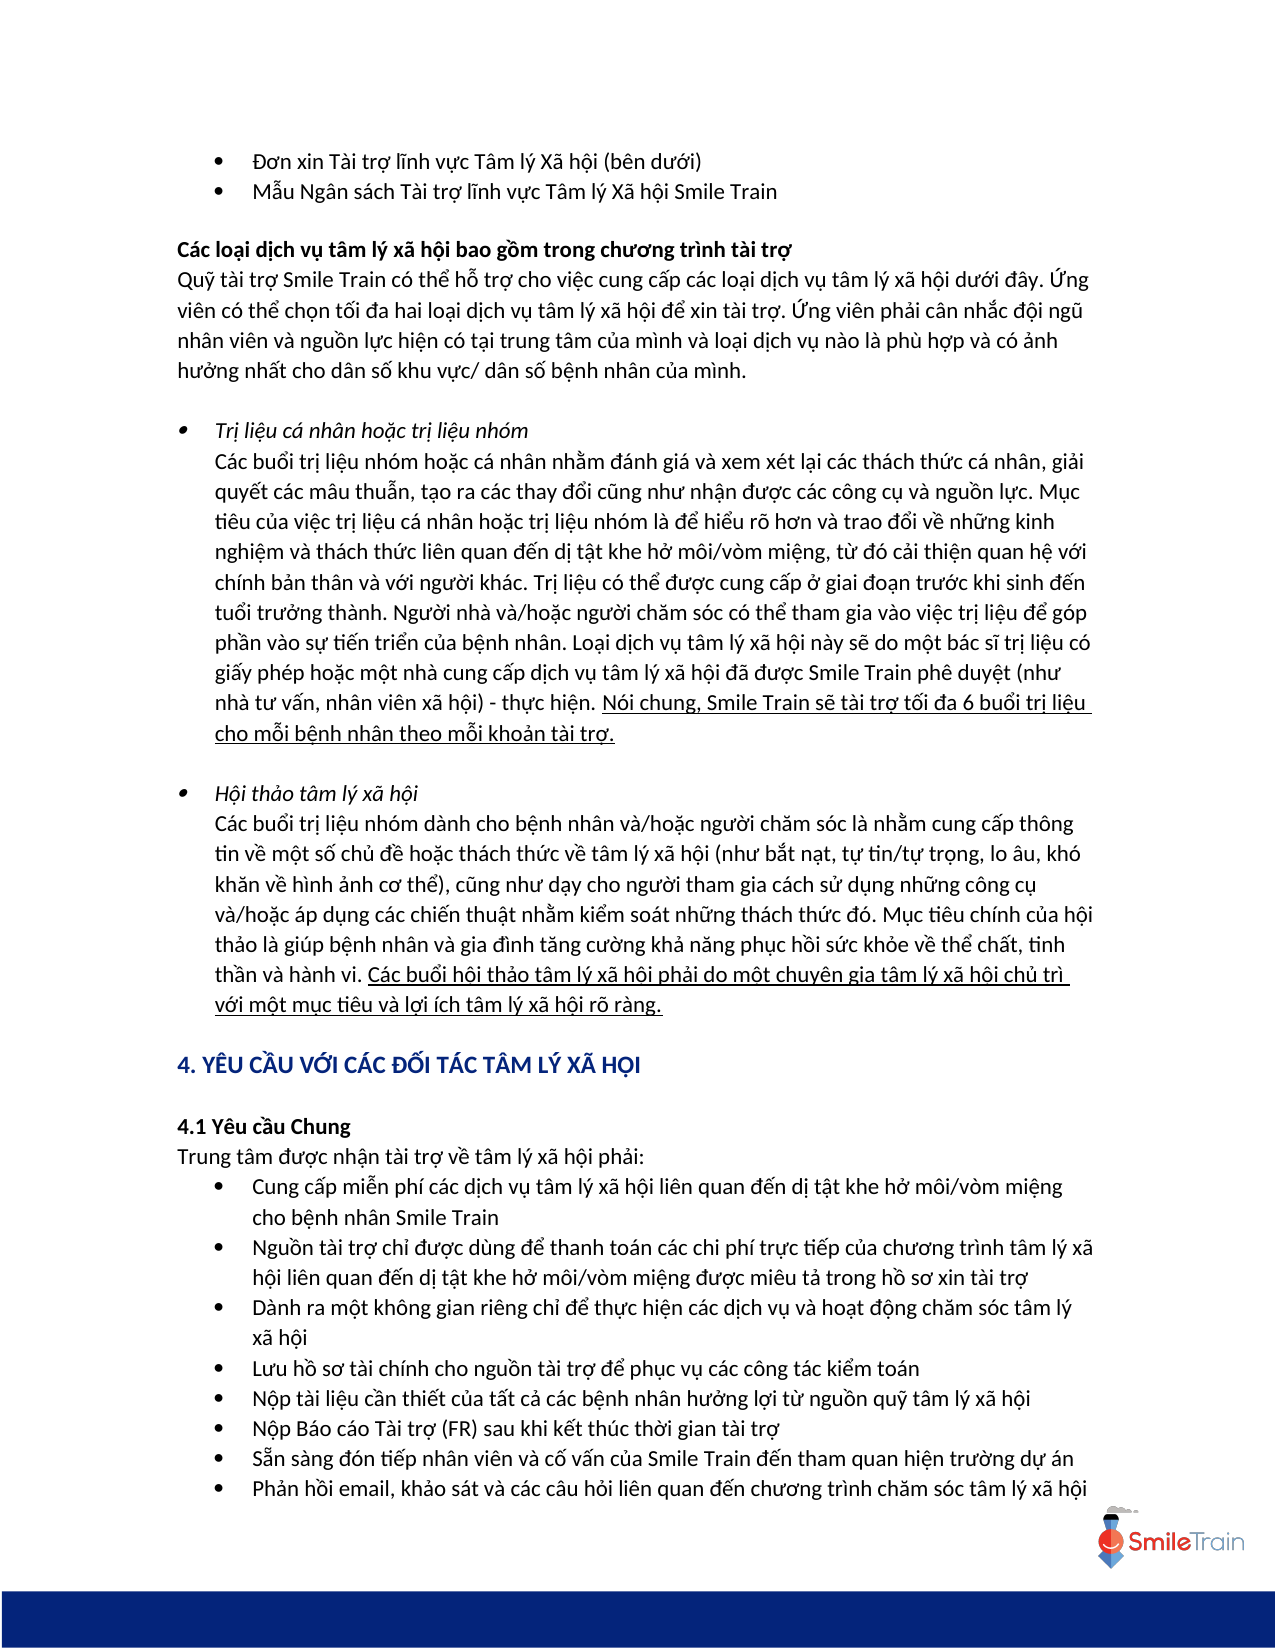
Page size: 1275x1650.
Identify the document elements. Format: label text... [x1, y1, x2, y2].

text Quỹ tài trợ Smile Train có thể hỗ trợ cho việc cung cấp các loại dịch vụ tâm lý xã hội dưới đây. Ứng viên có thể chọn tối đa hai loại dịch vụ tâm lý xã hội để xin tài trợ. Ứng viên phải cân nhắc đội ngũ nhân viên và nguồn lực hiện có tại trung tâm của mình và loại dịch vụ nào là phù hợp và có ảnh hưởng nhất cho dân số khu vực/ dân số bệnh nhân của mình. [177, 266, 1098, 384]
text Trung tâm được nhận tài trợ về tâm lý xã hội phải: [177, 1142, 1098, 1170]
text 4. YÊU CẦU VỚI CÁC ĐỐI TÁC TÂM LÝ XÃ HỘI [177, 1049, 1098, 1079]
text Các buổi trị liệu nhóm hoặc cá nhân nhằm đánh giá và xem xét lại các thách thức cá nhân, giải quyết các mâu thuẫn, tạo ra các thay đổi cũng như nhận được các công cụ và nguồn lực. Mục tiêu của việc trị liệu cá nhân hoặc trị liệu nhóm là để hiểu rõ hơn và trao đổi về những kinh nghiệm và thách thức liên quan đến dị tật khe hở môi/vòm miệng, từ đó cải thiện quan hệ với chính bản thân và với người khác. Trị liệu có thể được cung cấp ở giai đoạn trước khi sinh đến tuổi trưởng thành. Người nhà và/hoặc người chăm sóc có thể tham gia vào việc trị liệu để góp phần vào sự tiến triển của bệnh nhân. Loại dịch vụ tâm lý xã hội này sẽ do một bác sĩ trị liệu có giấy phép hoặc một nhà cung cấp dịch vụ tâm lý xã hội đã được Smile Train phê duyệt (như nhà tư vấn, nhân viên xã hội) - thực hiện. Nói chung, Smile Train sẽ tài trợ tối đa 6 buổi trị liệu cho mỗi bệnh nhân theo mỗi khoản tài trợ. [214, 447, 1098, 747]
list Nộp Báo cáo Tài trợ (FR) sau khi kết thúc thời gian tài trợ [214, 1414, 1098, 1442]
text Các loại dịch vụ tâm lý xã hội bao gồm trong chương trình tài trợ [177, 235, 1098, 263]
list Phản hồi email, khảo sát và các câu hỏi liên quan đến chương trình chăm sóc tâm lý xã hội [214, 1474, 1098, 1502]
list Trị liệu cá nhân hoặc trị liệu nhóm [177, 417, 1098, 445]
picture [1072, 1481, 1269, 1593]
list Mẫu Ngân sách Tài trợ lĩnh vực Tâm lý Xã hội Smile Train [214, 177, 1098, 205]
list Hội thảo tâm lý xã hội [177, 779, 1098, 807]
list Nộp tài liệu cần thiết của tất cả các bệnh nhân hưởng lợi từ nguồn quỹ tâm lý xã hội [214, 1384, 1098, 1412]
text Các buổi trị liệu nhóm dành cho bệnh nhân và/hoặc người chăm sóc là nhằm cung cấp thông tin về một số chủ đề hoặc thách thức về tâm lý xã hội (như bắt nạt, tự tin/tự trọng, lo âu, khó khăn về hình ảnh cơ thể), cũng như dạy cho người tham gia cách sử dụng những công cụ và/hoặc áp dụng các chiến thuật nhằm kiểm soát những thách thức đó. Mục tiêu chính của hội thảo là giúp bệnh nhân và gia đình tăng cường khả năng phục hồi sức khỏe về thể chất, tinh thần và hành vi. Các buổi hội thảo tâm lý xã hội phải do một chuyên gia tâm lý xã hội chủ trì với một mục tiêu và lợi ích tâm lý xã hội rõ ràng. [214, 809, 1098, 1019]
text 4.1 Yêu cầu Chung [177, 1112, 1098, 1140]
list Dành ra một không gian riêng chỉ để thực hiện các dịch vụ và hoạt động chăm sóc tâm lý xã hội [214, 1293, 1098, 1351]
list Nguồn tài trợ chỉ được dùng để thanh toán các chi phí trực tiếp của chương trình tâm lý xã hội liên quan đến dị tật khe hở môi/vòm miệng được miêu tả trong hồ sơ xin tài trợ [214, 1233, 1098, 1291]
list Lưu hồ sơ tài chính cho nguồn tài trợ để phục vụ các công tác kiểm toán [214, 1354, 1098, 1382]
list Đơn xin Tài trợ lĩnh vực Tâm lý Xã hội (bên dưới) [214, 147, 1098, 175]
list Cung cấp miễn phí các dịch vụ tâm lý xã hội liên quan đến dị tật khe hở môi/vòm miệng cho bệnh nhân Smile Train [214, 1172, 1098, 1231]
list Sẵn sàng đón tiếp nhân viên và cố vấn của Smile Train đến tham quan hiện trường dự án [214, 1444, 1098, 1472]
